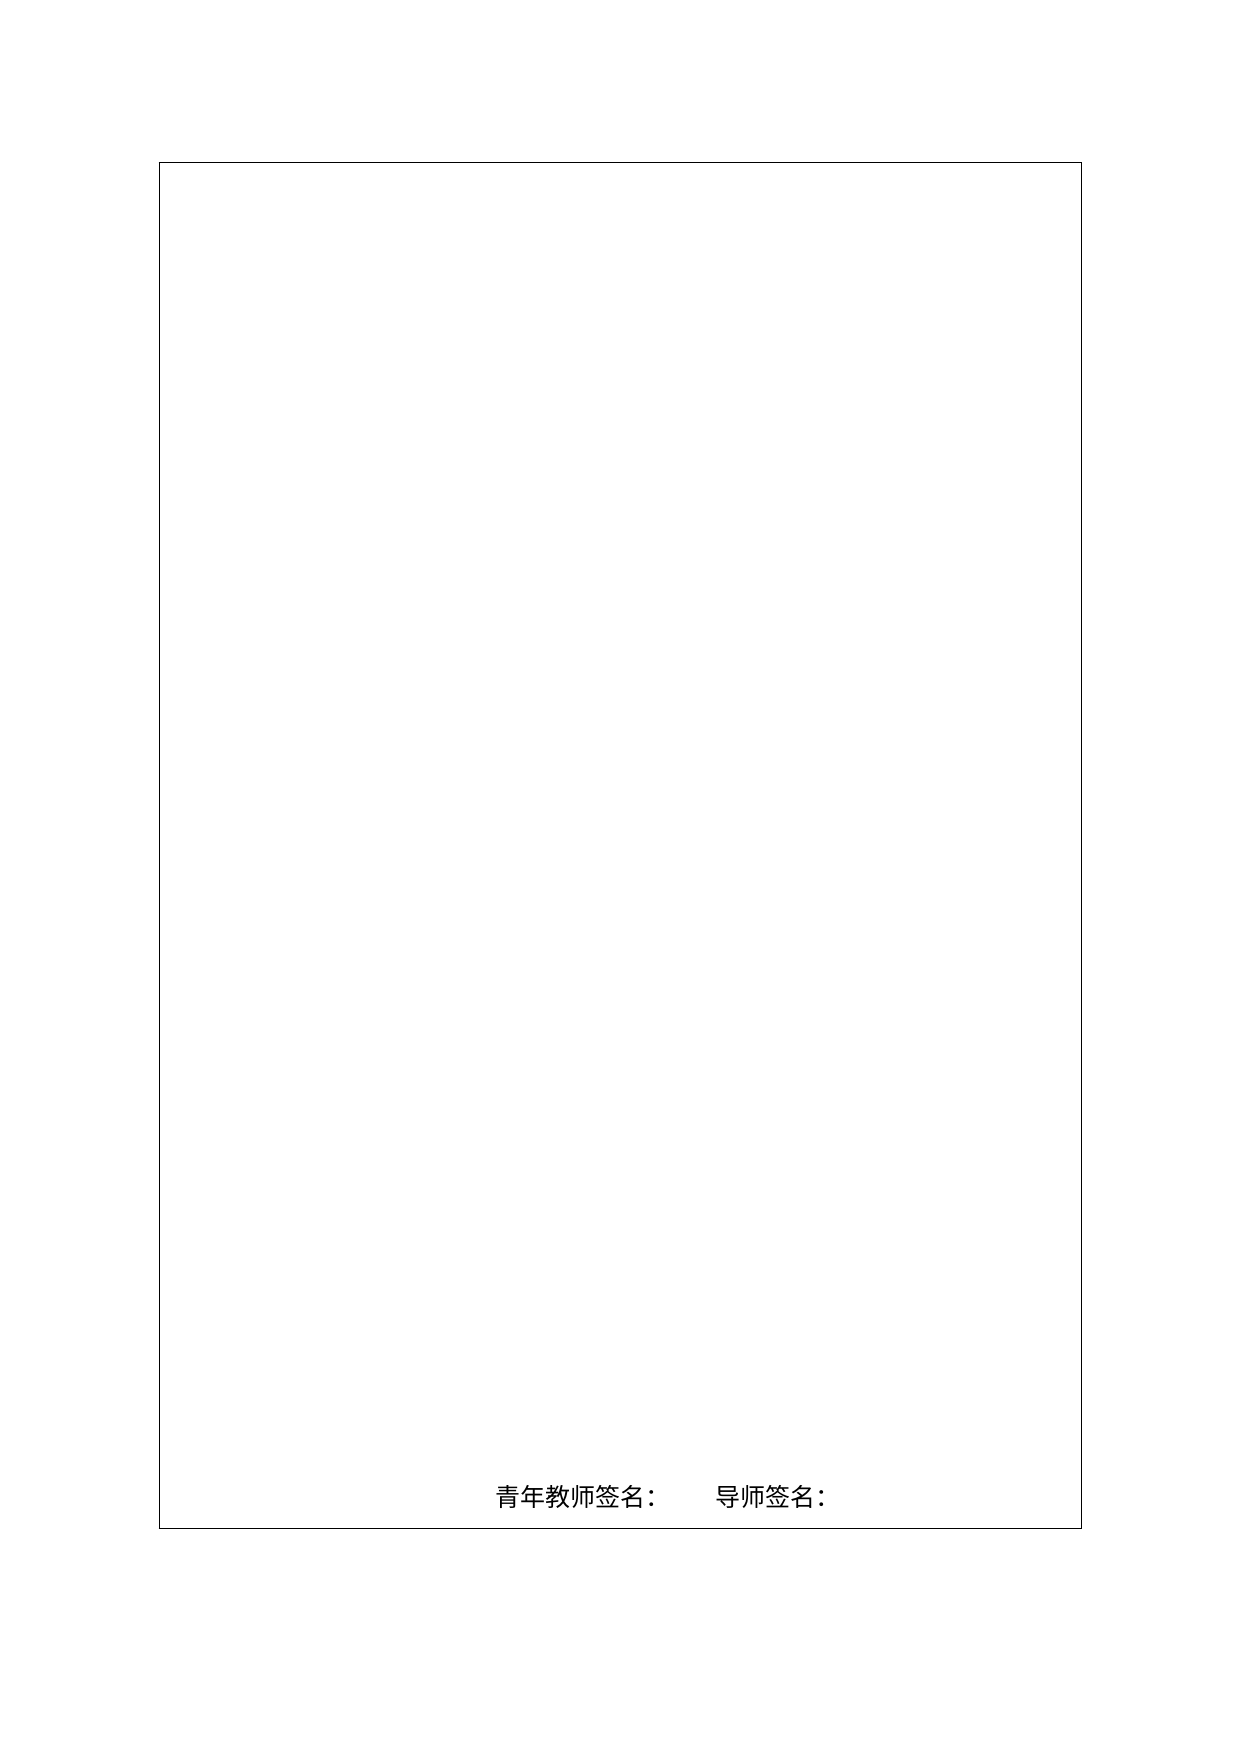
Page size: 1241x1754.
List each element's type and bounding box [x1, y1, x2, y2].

table_cell [160, 163, 1081, 1528]
